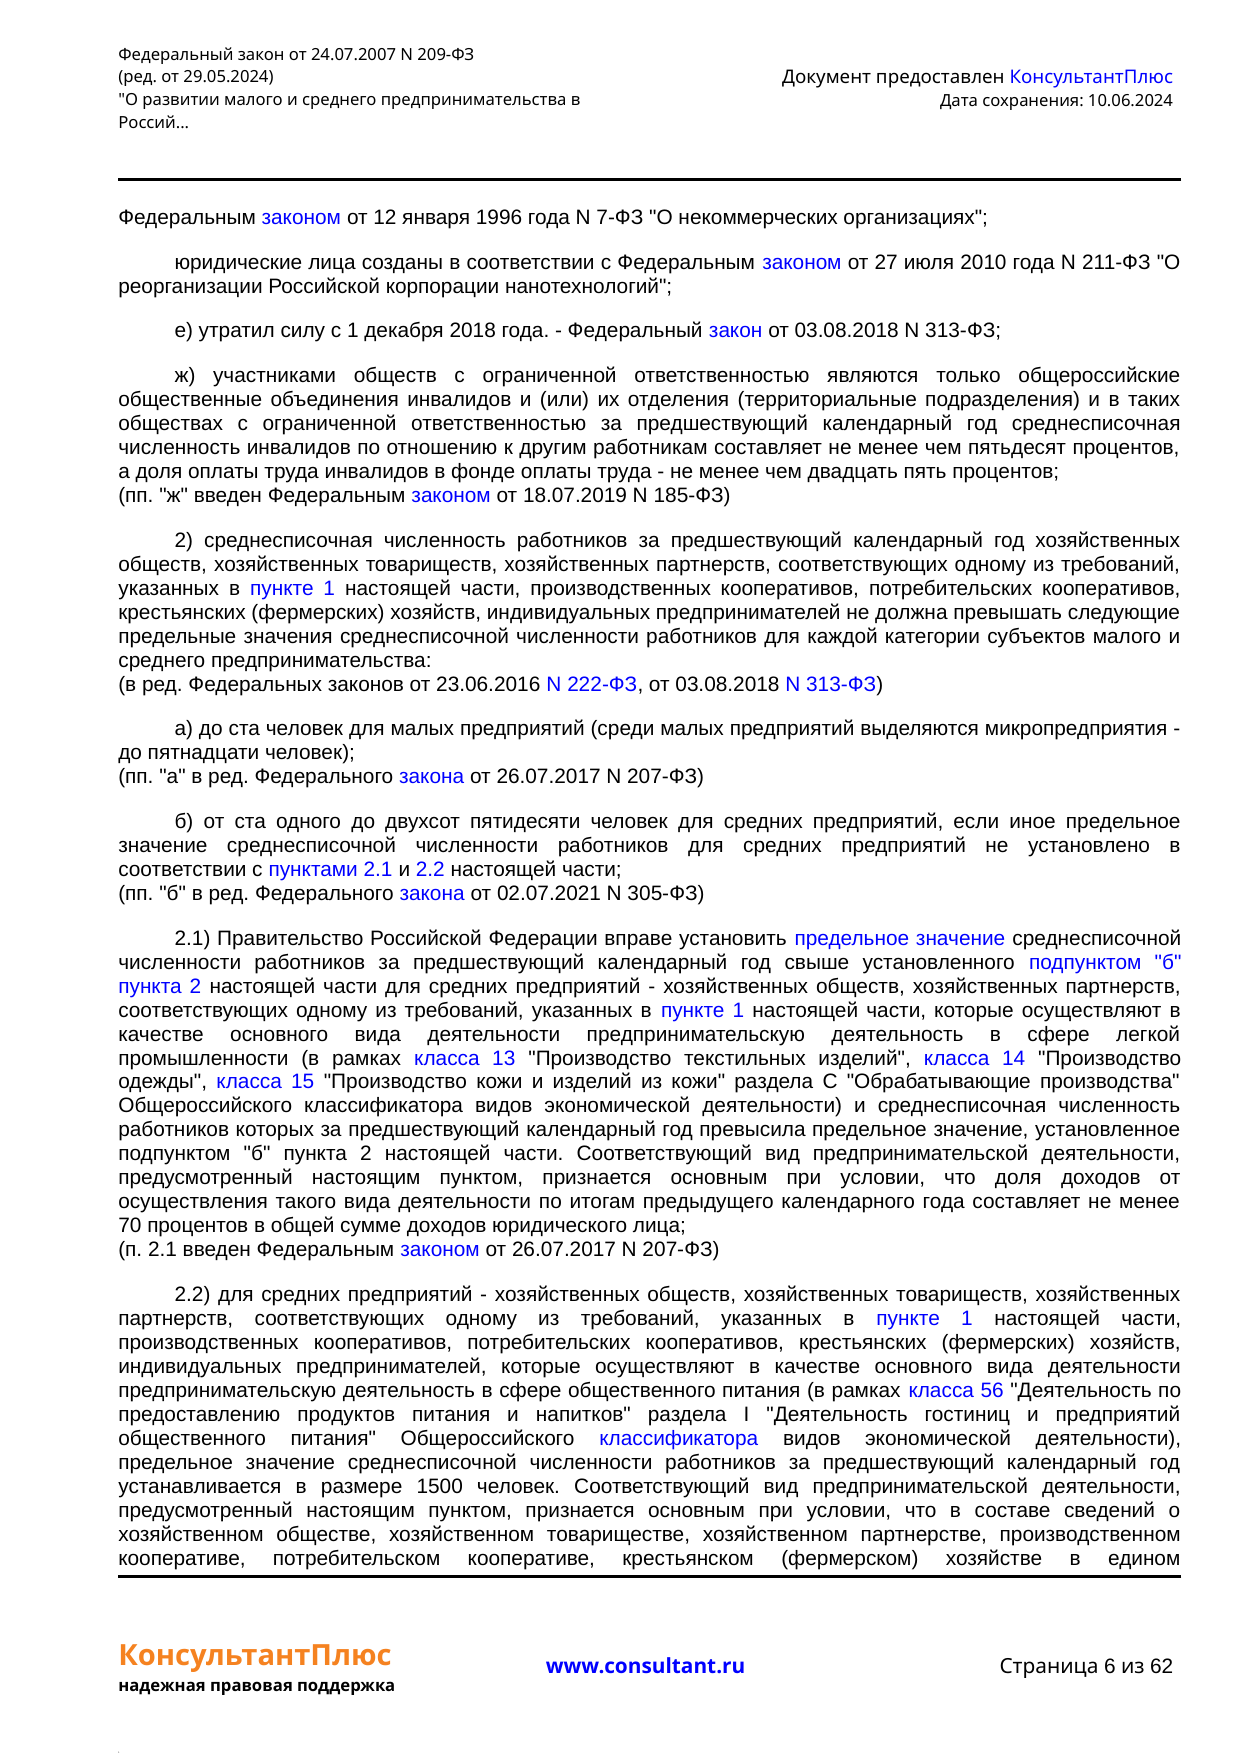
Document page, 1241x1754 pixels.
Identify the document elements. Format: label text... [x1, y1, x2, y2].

text (пп. "б" в ред. Федерального закона от 02.07.2021 N 305-ФЗ) [118, 881, 1181, 905]
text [118, 205, 1181, 229]
text (пп. "ж" введен Федеральным законом от 18.07.2019 N 185-ФЗ) [118, 483, 1181, 507]
text е) утратил силу с 1 декабря 2018 года. - Федеральный закон от 03.08.2018 N 313-ФЗ; [118, 318, 1181, 342]
text (пп. "а" в ред. Федерального закона от 26.07.2017 N 207-ФЗ) [118, 764, 1181, 788]
text а) до ста человек для малых предприятий (среди малых предприятий выделяются микропредприятия - до пятнадцати человек); [118, 716, 1181, 764]
text б) от ста одного до двухсот пятидесяти человек для средних предприятий, если иное предельное значение среднесписочной численности работников для средних предприятий не установлено в соответствии с пунктами 2.1 и 2.2 настоящей части; [118, 809, 1181, 881]
text (п. 2.1 введен Федеральным законом от 26.07.2017 N 207-ФЗ) [118, 1237, 1181, 1261]
text 2.1) Правительство Российской Федерации вправе установить предельное значение среднесписочной численности работников за предшествующий календарный год свыше установленного подпунктом "б" пункта 2 настоящей части для средних предприятий - хозяйственных обществ, хозяйственных партнерств, соответствующих одному из требований, указанных в пункте 1 настоящей части, которые осуществляют в качестве основного вида деятельности предпринимательскую деятельность в сфере легкой промышленности (в рамках класса 13 "Производство текстильных изделий", класса 14 "Производство одежды", класса 15 "Производство кожи и изделий из кожи" раздела С "Обрабатывающие производства" Общероссийского классификатора видов экономической деятельности) и среднесписочная численность работников которых за предшествующий календарный год превысила предельное значение, установленное подпунктом "б" пункта 2 настоящей части. Соответствующий вид предпринимательской деятельности, предусмотренный настоящим пунктом, признается основным при условии, что доля доходов от осуществления такого вида деятельности по итогам предыдущего календарного года составляет не менее 70 процентов в общей сумме доходов юридического лица; [118, 926, 1181, 1237]
text юридические лица созданы в соответствии с Федеральным законом от 27 июля 2010 года N 211-ФЗ "О реорганизации Российской корпорации нанотехнологий"; [118, 249, 1181, 297]
text ж) участниками обществ с ограниченной ответственностью являются только общероссийские общественные объединения инвалидов и (или) их отделения (территориальные подразделения) и в таких обществах с ограниченной ответственностью за предшествующий календарный год среднесписочная численность инвалидов по отношению к другим работникам составляет не менее чем пятьдесят процентов, а доля оплаты труда инвалидов в фонде оплаты труда - не менее чем двадцать пять процентов; [118, 363, 1181, 483]
text 2) среднесписочная численность работников за предшествующий календарный год хозяйственных обществ, хозяйственных товариществ, хозяйственных партнерств, соответствующих одному из требований, указанных в пункте 1 настоящей части, производственных кооперативов, потребительских кооперативов, крестьянских (фермерских) хозяйств, индивидуальных предпринимателей не должна превышать следующие предельные значения среднесписочной численности работников для каждой категории субъектов малого и среднего предпринимательства: [118, 528, 1181, 671]
text (в ред. Федеральных законов от 23.06.2016 N 222-ФЗ, от 03.08.2018 N 313-ФЗ) [118, 671, 1181, 695]
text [118, 1282, 1181, 1569]
